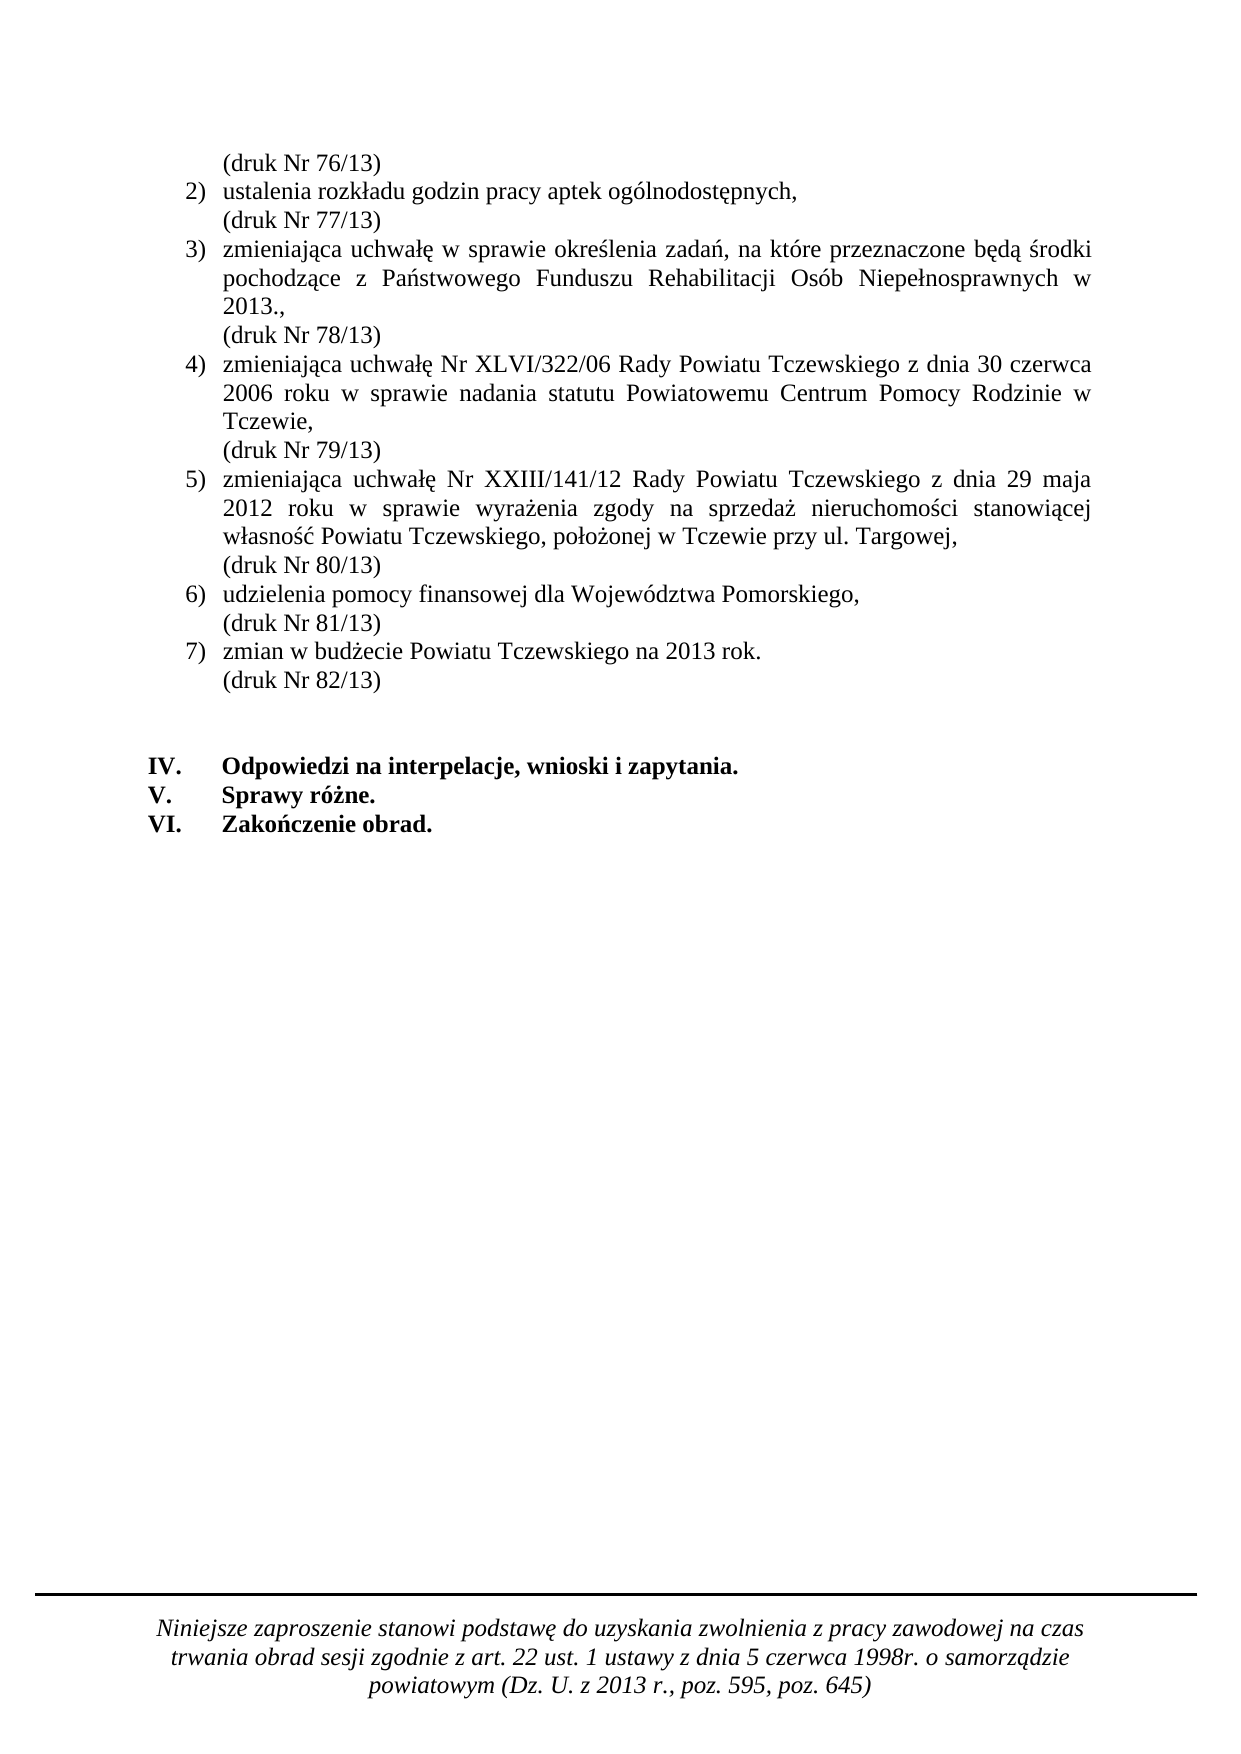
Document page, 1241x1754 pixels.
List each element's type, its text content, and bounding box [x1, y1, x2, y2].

list zmieniająca uchwałę w sprawie określenia zadań, na które przeznaczone będą środki pochodzące z Państwowego Funduszu Rehabilitacji Osób Niepełnosprawnych w 2013., [185, 234, 1092, 320]
list zmieniająca uchwałę Nr XLVI/322/06 Rady Powiatu Tczewskiego z dnia 30 czerwca 2006 roku w sprawie nadania statutu Powiatowemu Centrum Pomocy Rodzinie w Tczewie, [185, 349, 1092, 435]
list (druk Nr 79/13) [223, 435, 1092, 464]
list (druk Nr 81/13) [223, 608, 1092, 636]
text (druk Nr 76/13) [223, 148, 1092, 176]
list (druk Nr 78/13) [223, 320, 1092, 349]
list udzielenia pomocy finansowej dla Województwa Pomorskiego, [185, 579, 1092, 608]
list (druk Nr 77/13) [223, 205, 1092, 234]
list zmieniająca uchwałę Nr XXIII/141/12 Rady Powiatu Tczewskiego z dnia 29 maja 2012 roku w sprawie wyrażenia zgody na sprzedaż nieruchomości stanowiącej własność Powiatu Tczewskiego, położonej w Tczewie przy ul. Targowej, [185, 464, 1092, 550]
list (druk Nr 82/13) [223, 665, 1092, 694]
subtitle V. Sprawy różne. [148, 780, 1092, 809]
subtitle VI. Zakończenie obrad. [148, 809, 1092, 838]
list ustalenia rozkładu godzin pracy aptek ogólnodostępnych, [185, 176, 1092, 205]
subtitle IV. Odpowiedzi na interpelacje, wnioski i zapytania. [148, 751, 1092, 780]
list (druk Nr 80/13) [223, 550, 1092, 579]
list zmian w budżecie Powiatu Tczewskiego na 2013 rok. [185, 636, 1092, 665]
